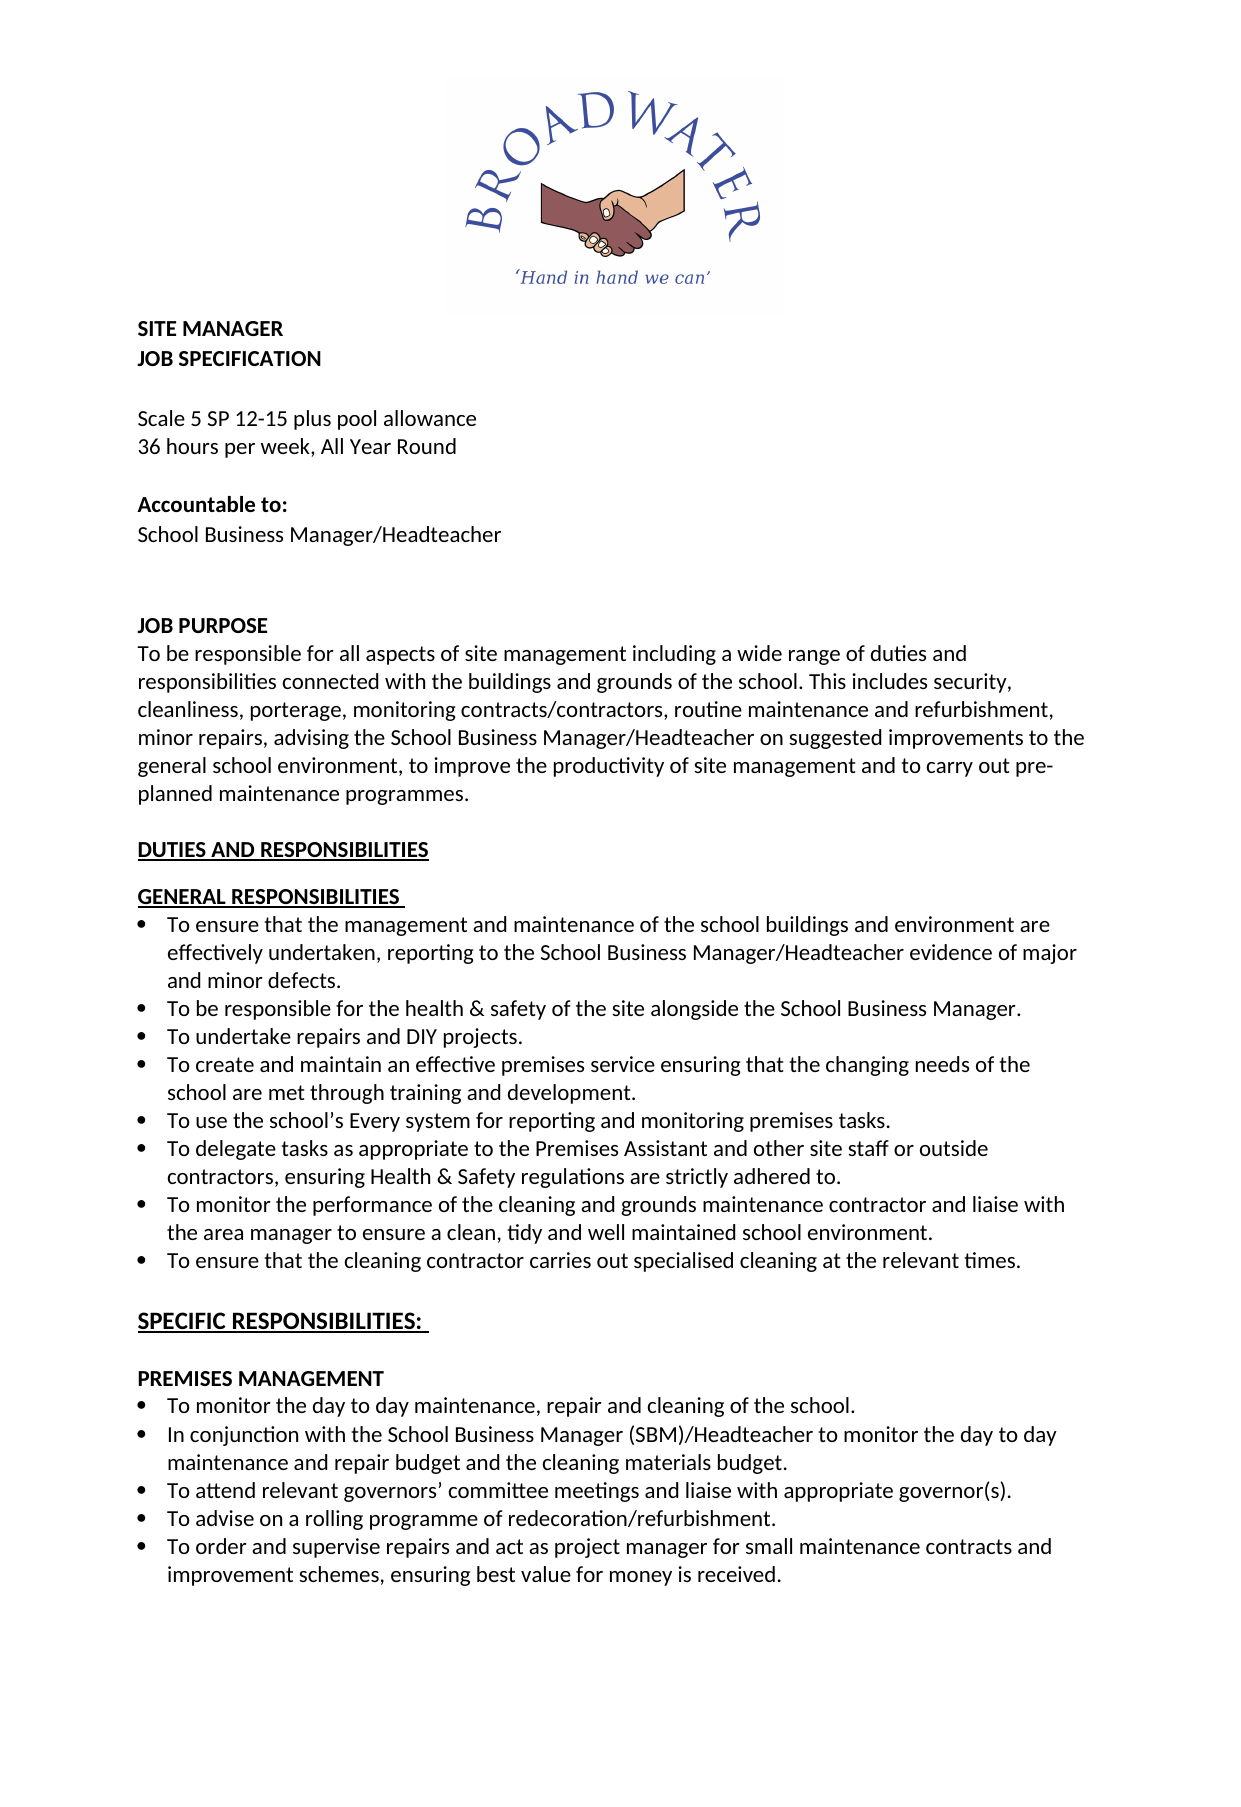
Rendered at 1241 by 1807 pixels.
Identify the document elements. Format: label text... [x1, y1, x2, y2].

text SPECIFIC RESPONSIBILITIES: [137, 1305, 1093, 1336]
text DUTIES AND RESPONSIBILITIES [137, 835, 1093, 863]
list To order and supervise repairs and act as project manager for small maintenance contracts and improvement schemes, ensuring best value for money is received. [137, 1532, 1093, 1588]
text JOB SPECIFICATION [137, 344, 1093, 372]
text SITE MANAGER [137, 314, 1093, 342]
list To monitor the performance of the cleaning and grounds maintenance contractor and liaise with the area manager to ensure a clean, tidy and well maintained school environment. [137, 1191, 1093, 1247]
list To create and maintain an effective premises service ensuring that the changing needs of the school are met through training and development. [137, 1050, 1093, 1106]
list To use the school’s Every system for reporting and monitoring premises tasks. [137, 1106, 1093, 1134]
text Scale 5 SP 12-15 plus pool allowance [137, 404, 1093, 432]
list In conjunction with the School Business Manager (SBM)/Headteacher to monitor the day to day maintenance and repair budget and the cleaning materials budget. [137, 1420, 1093, 1476]
text Accountable to: [137, 490, 1093, 518]
text School Business Manager/Headteacher [137, 520, 1093, 548]
text GENERAL RESPONSIBILITIES [137, 882, 1093, 910]
picture [446, 75, 785, 315]
list To advise on a rolling programme of redecoration/refurbishment. [137, 1504, 1093, 1532]
list To undertake repairs and DIY projects. [137, 1022, 1093, 1050]
list To attend relevant governors’ committee meetings and liaise with appropriate governor(s). [137, 1476, 1093, 1504]
list To ensure that the management and maintenance of the school buildings and environment are effectively undertaken, reporting to the School Business Manager/Headteacher evidence of major and minor defects. [137, 910, 1093, 994]
text JOB PURPOSE [137, 611, 1093, 639]
list To ensure that the cleaning contractor carries out specialised cleaning at the relevant times. [137, 1247, 1093, 1274]
list To delegate tasks as appropriate to the Premises Assistant and other site staff or outside contractors, ensuring Health & Safety regulations are strictly adhered to. [137, 1134, 1093, 1191]
text PREMISES MANAGEMENT [137, 1364, 1093, 1392]
text To be responsible for all aspects of site management including a wide range of duties and responsibilities connected with the buildings and grounds of the school. This includes security, cleanliness, porterage, monitoring contracts/contractors, routine maintenance and refurbishment, minor repairs, advising the School Business Manager/Headteacher on suggested improvements to the general school environment, to improve the productivity of site management and to carry out pre-planned maintenance programmes. [137, 639, 1093, 807]
list To monitor the day to day maintenance, repair and cleaning of the school. [137, 1392, 1093, 1420]
text 36 hours per week, All Year Round [137, 432, 1093, 460]
list To be responsible for the health & safety of the site alongside the School Business Manager. [137, 994, 1093, 1022]
